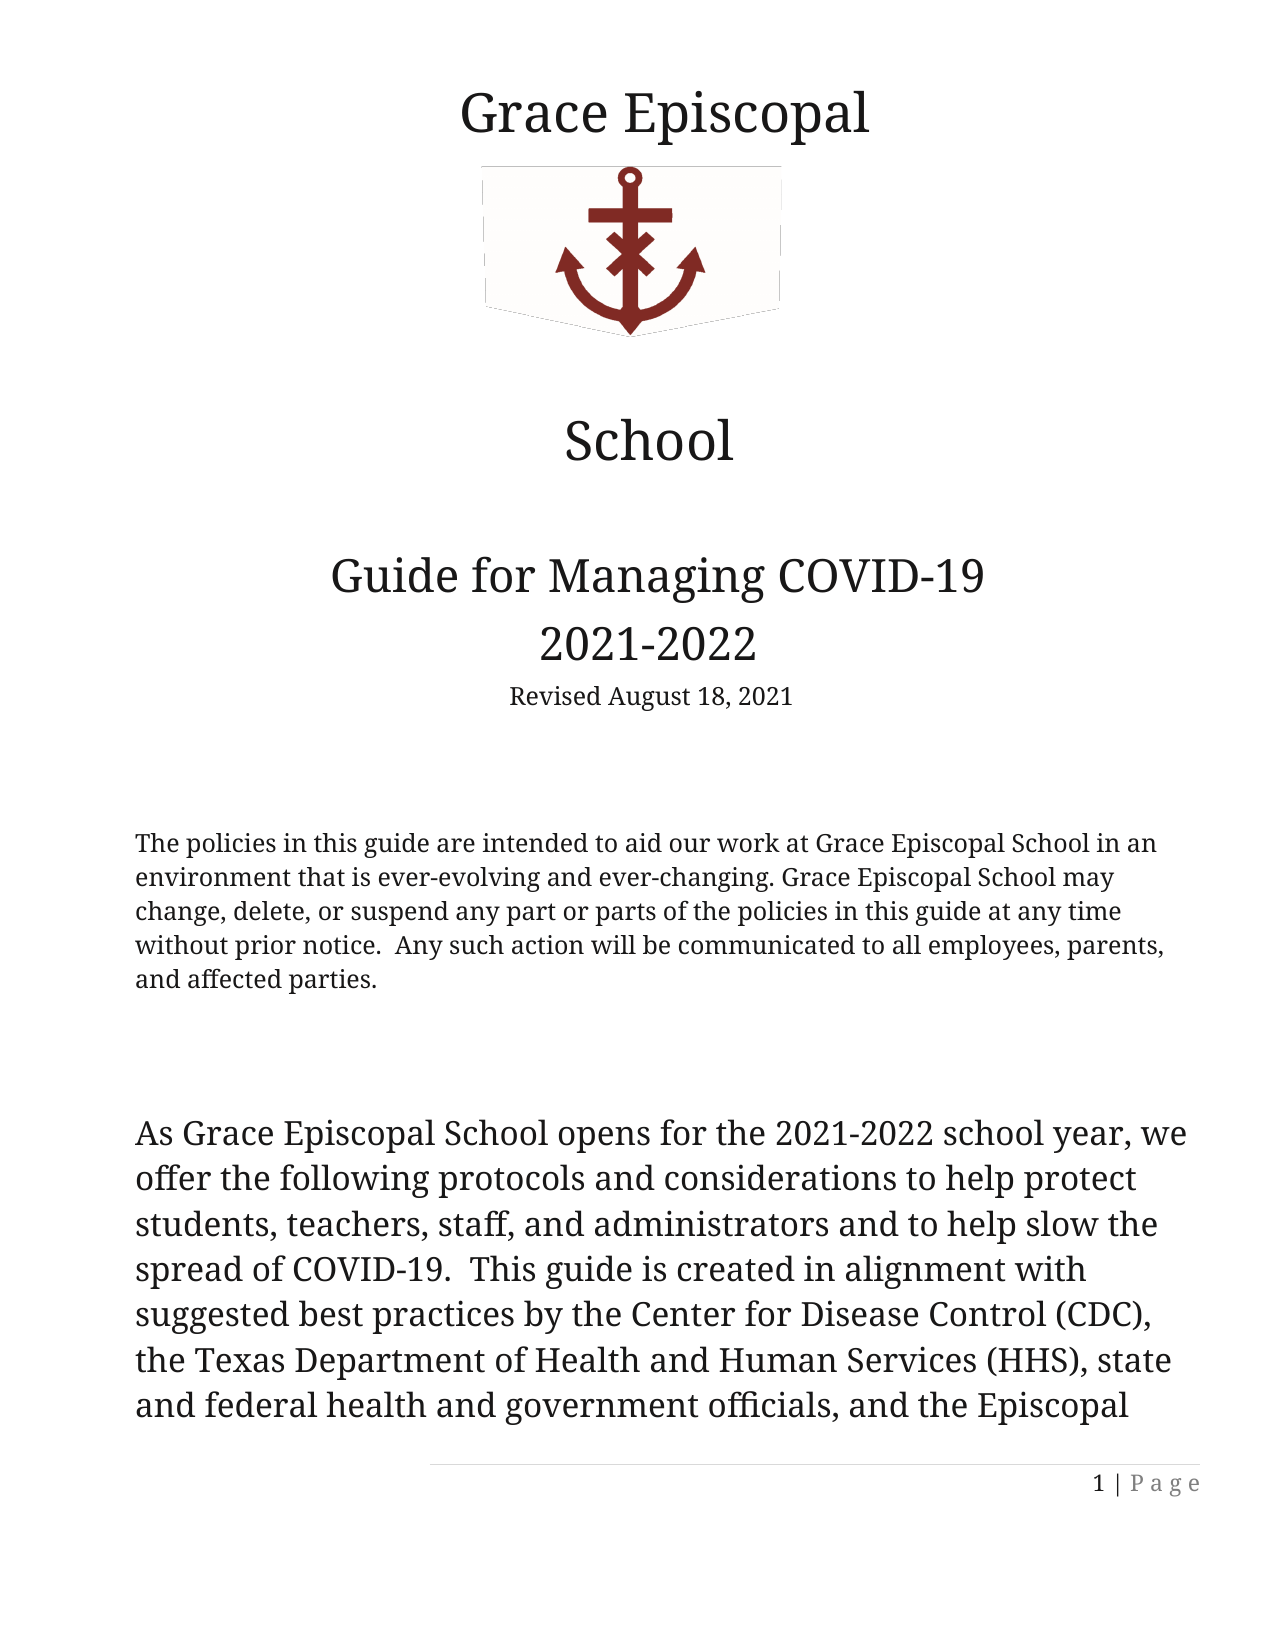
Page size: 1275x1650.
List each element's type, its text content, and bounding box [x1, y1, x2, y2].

text School [430, 403, 1200, 477]
text 2021-2022 [360, 611, 1200, 674]
text Guide for Managing COVID-19 [330, 544, 1200, 606]
text Revised August 18, 2021 [360, 678, 1200, 713]
picture [481, 166, 782, 337]
text The policies in this guide are intended to aid our work at Grace Episcopal School in an environment that is ever-evolving and ever-changing. Grace Episcopal School may change, delete, or suspend any part or parts of the policies in this guide at any time without prior notice. Any such action will be communicated to all employees, parents, and affected parties. [135, 826, 1200, 996]
text Grace Episcopal [430, 75, 1200, 149]
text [135, 1109, 1200, 1427]
